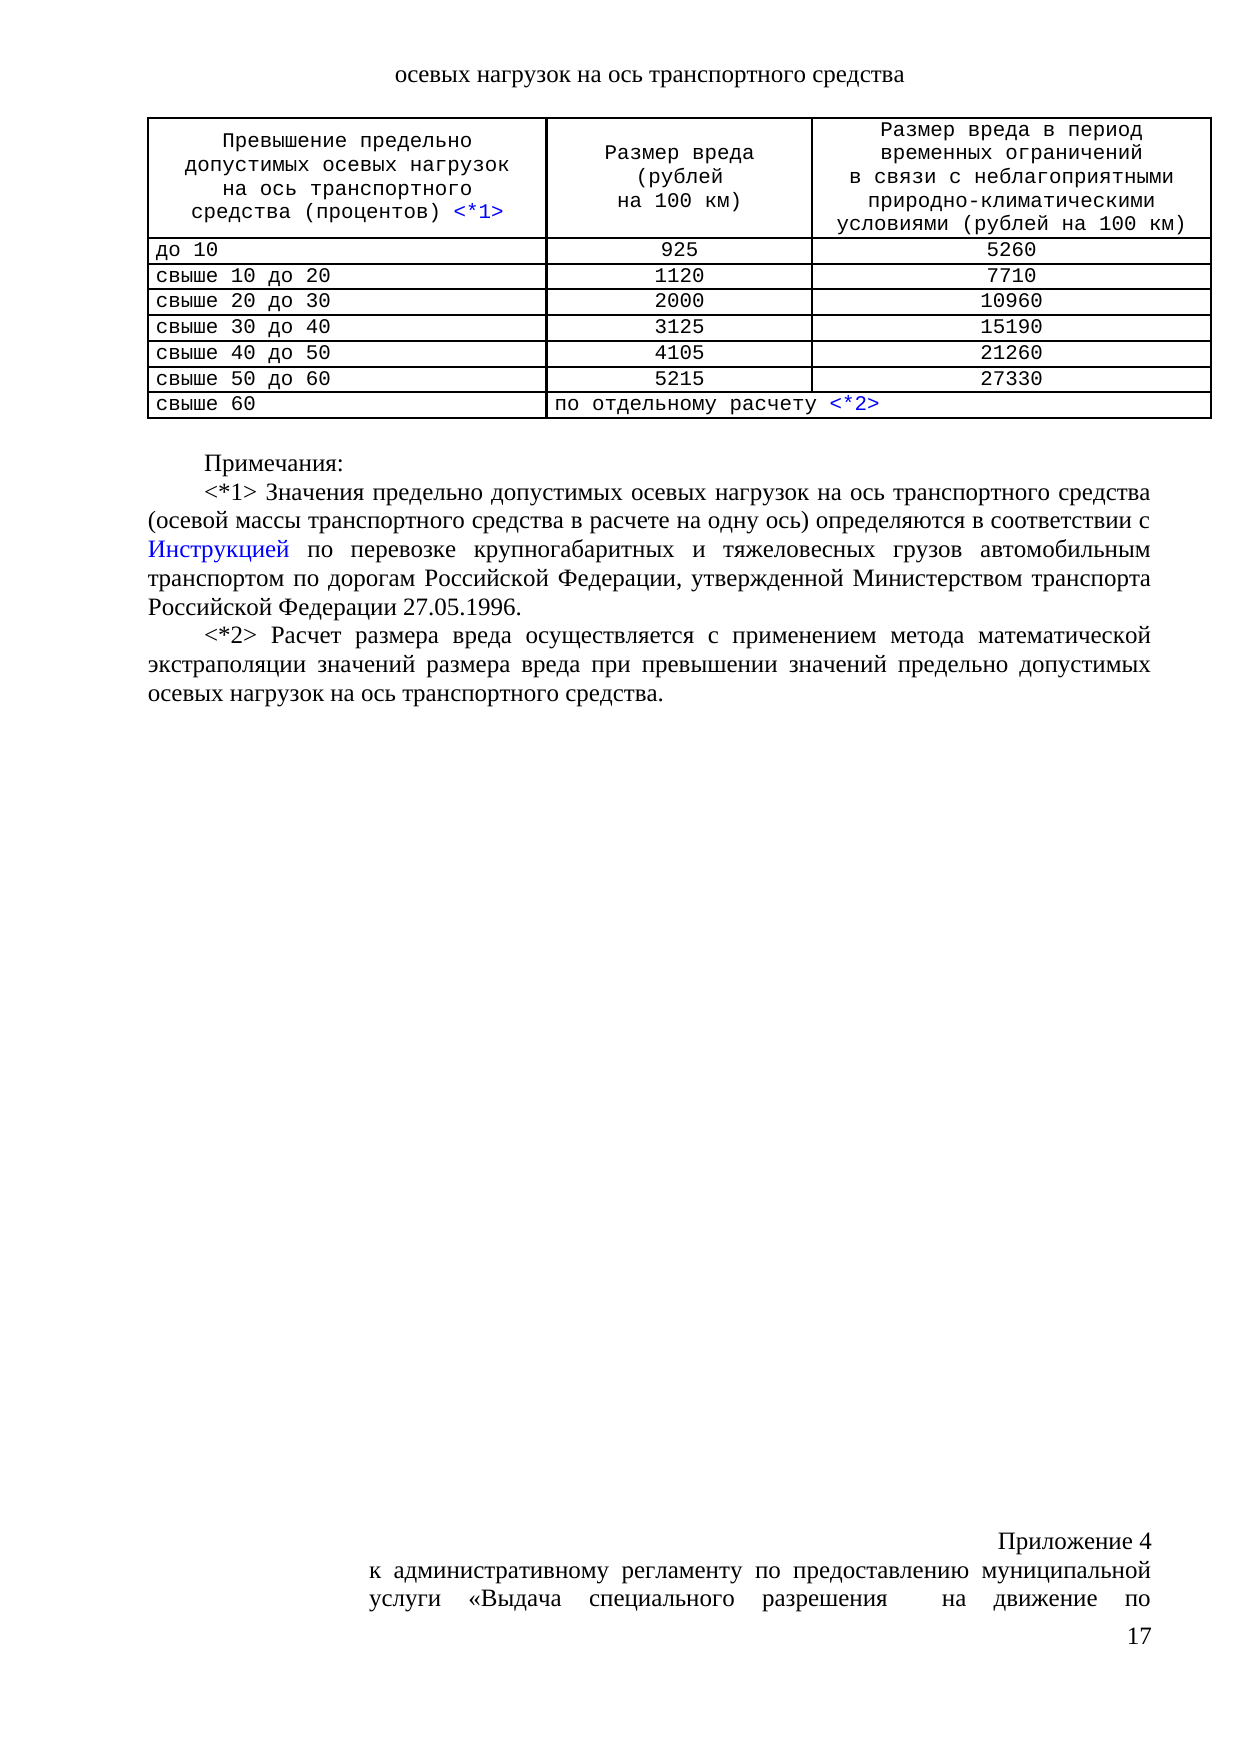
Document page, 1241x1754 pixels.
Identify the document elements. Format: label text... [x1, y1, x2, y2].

table_header Превышение предельно допустимых осевых нагрузок на ось транспортного средства (процентов) <*1> [149, 119, 545, 237]
table_cell 10960 [813, 290, 1210, 314]
text Примечания: [148, 448, 1152, 477]
text осевых нагрузок на ось транспортного средства [148, 59, 1152, 88]
table_cell свыше 40 до 50 [149, 342, 545, 366]
table_cell свыше 20 до 30 [149, 290, 545, 314]
table_header Размер вреда (рублей на 100 км) [548, 119, 811, 237]
table_cell 21260 [813, 342, 1210, 366]
table_cell свыше 30 до 40 [149, 316, 545, 340]
table_cell свыше 50 до 60 [149, 368, 545, 391]
text Приложение 4 [148, 1526, 1152, 1555]
table_cell 5215 [548, 368, 811, 391]
table_cell 925 [548, 239, 811, 263]
table_cell 15190 [813, 316, 1210, 340]
text <*2> Расчет размера вреда осуществляется с применением метода математической экстраполяции значений размера вреда при превышении значений предельно допустимых осевых нагрузок на ось транспортного средства. [148, 620, 1152, 707]
table_cell 5260 [813, 239, 1210, 263]
table_cell до 10 [149, 239, 545, 263]
text <*1> Значения предельно допустимых осевых нагрузок на ось транспортного средства (осевой массы транспортного средства в расчете на одну ось) определяются в соответствии с Инструкцией по перевозке крупногабаритных и тяжеловесных грузов автомобильным транспортом по дорогам Российской Федерации, утвержденной Министерством транспорта Российской Федерации 27.05.1996. [148, 477, 1152, 620]
table_cell 2000 [548, 290, 811, 314]
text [369, 1555, 1152, 1612]
table_cell 3125 [548, 316, 811, 340]
table_cell 1120 [548, 265, 811, 288]
table_cell 7710 [813, 265, 1210, 288]
table_cell 4105 [548, 342, 811, 366]
table_cell свыше 10 до 20 [149, 265, 545, 288]
table_header Размер вреда в период временных ограничений в связи с неблагоприятными природно-климатическими условиями (рублей на 100 км) [813, 119, 1210, 237]
table_cell 27330 [813, 368, 1210, 391]
table_cell свыше 60 [149, 393, 545, 417]
table_cell по отдельному расчету <*2> [548, 393, 1210, 417]
